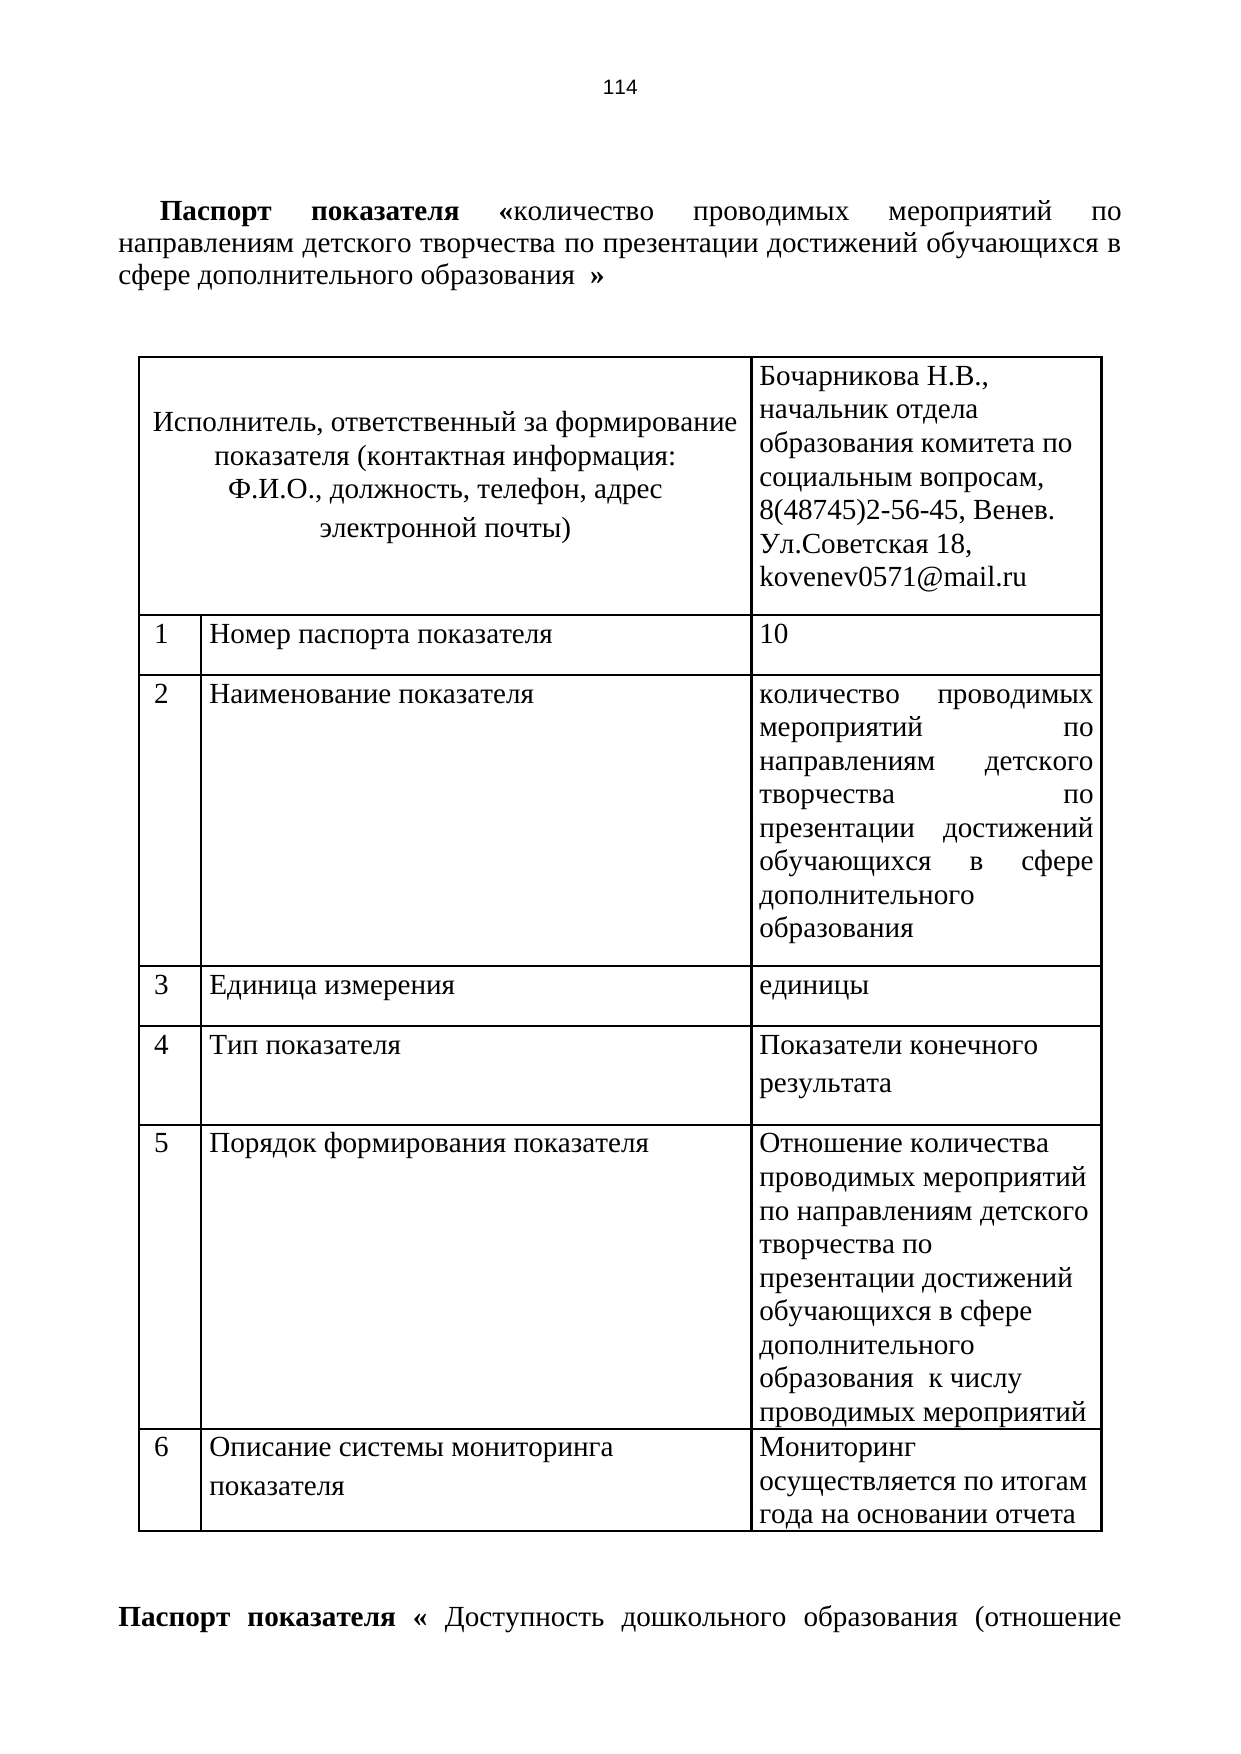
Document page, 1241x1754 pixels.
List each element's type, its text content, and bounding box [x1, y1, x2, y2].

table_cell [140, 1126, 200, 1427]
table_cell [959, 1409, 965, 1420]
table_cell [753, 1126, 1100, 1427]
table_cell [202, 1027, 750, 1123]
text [118, 1599, 1122, 1633]
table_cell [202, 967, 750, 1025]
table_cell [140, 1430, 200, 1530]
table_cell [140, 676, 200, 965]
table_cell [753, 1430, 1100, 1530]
text Паспорт показателя «количество проводимых мероприятий по направлениям детского творчества по презентации достижений обучающихся в сфере дополнительного образования » [118, 195, 1122, 322]
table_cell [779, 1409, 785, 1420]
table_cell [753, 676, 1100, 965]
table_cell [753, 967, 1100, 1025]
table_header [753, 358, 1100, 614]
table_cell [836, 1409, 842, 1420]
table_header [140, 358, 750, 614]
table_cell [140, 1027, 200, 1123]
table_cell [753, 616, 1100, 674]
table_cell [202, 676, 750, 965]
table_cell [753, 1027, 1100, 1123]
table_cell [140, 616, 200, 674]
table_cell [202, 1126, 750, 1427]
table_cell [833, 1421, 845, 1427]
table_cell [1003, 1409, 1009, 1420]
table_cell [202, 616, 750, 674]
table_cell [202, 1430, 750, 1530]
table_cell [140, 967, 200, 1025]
